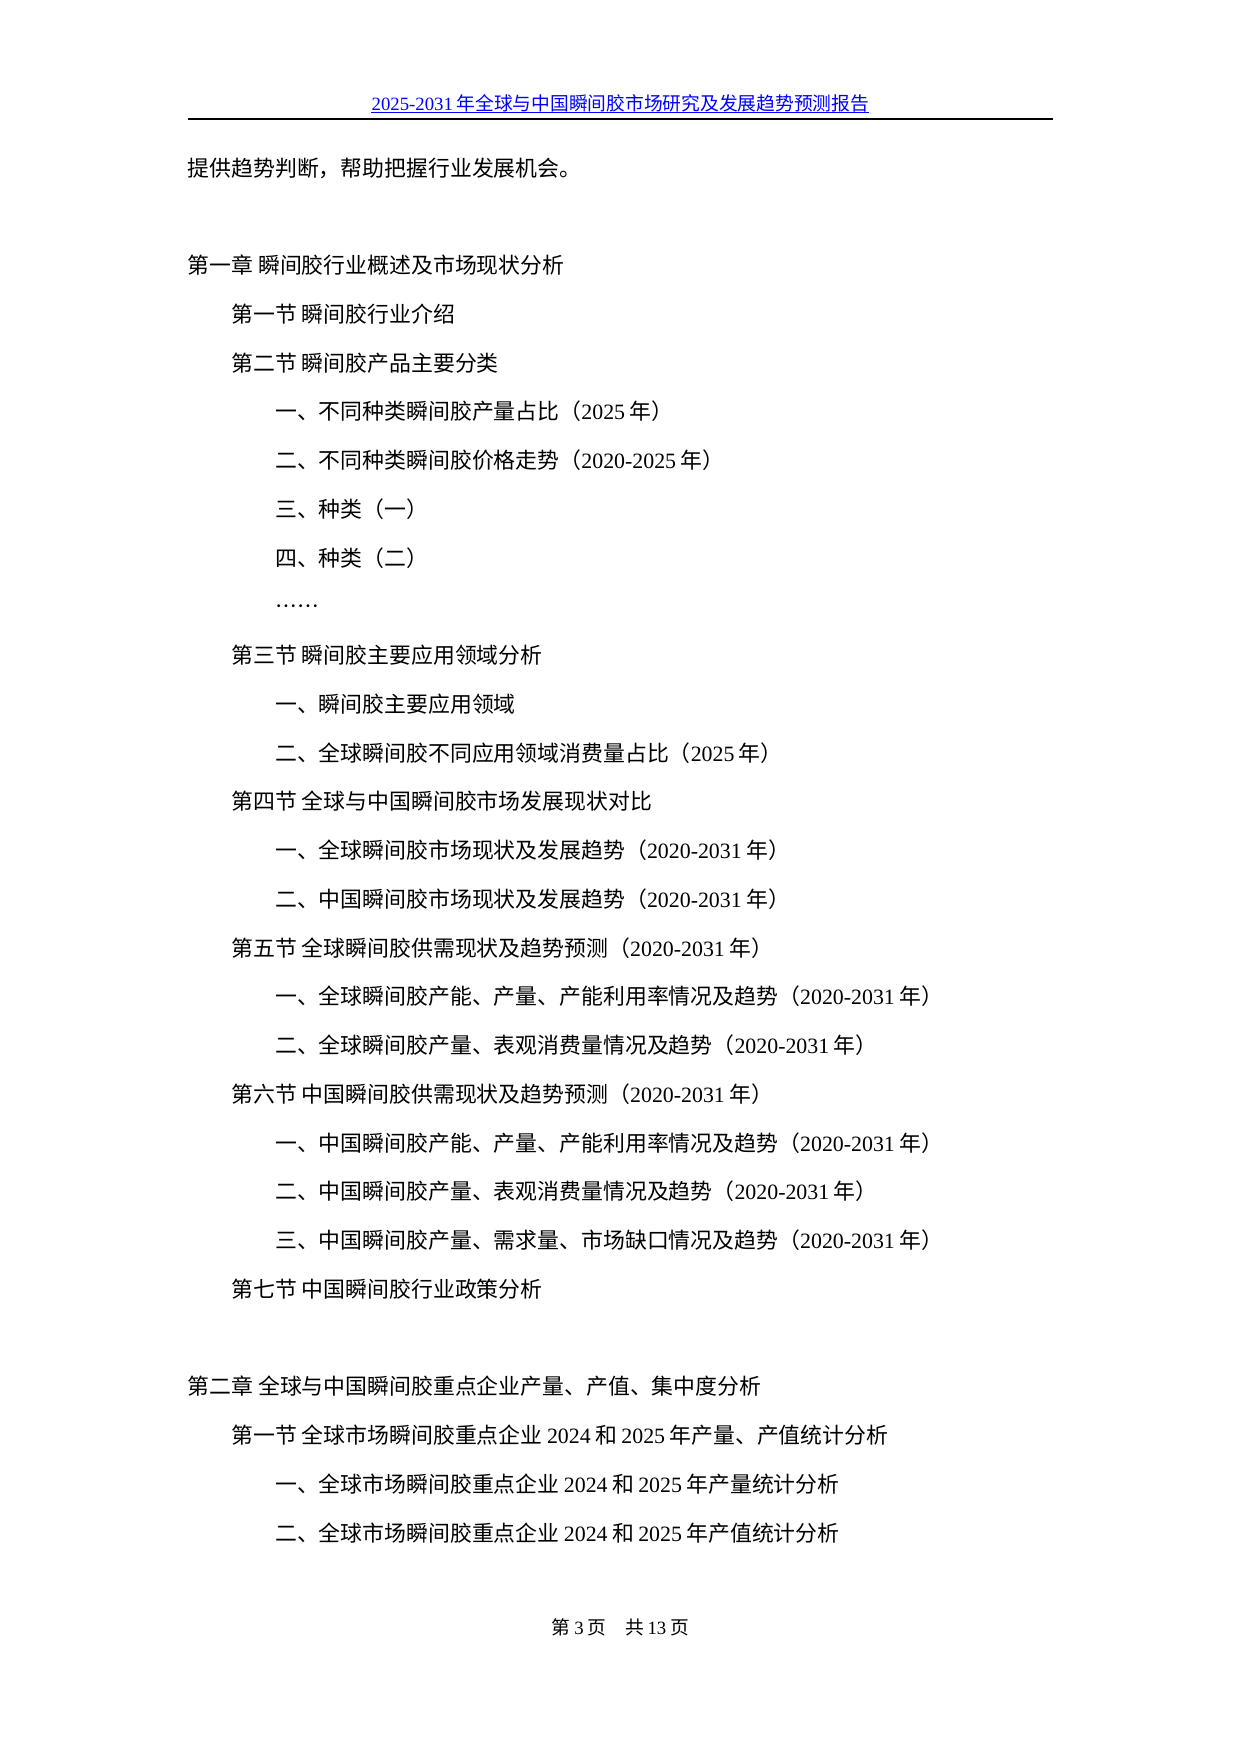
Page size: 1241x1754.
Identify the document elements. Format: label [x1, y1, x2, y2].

text [187, 150, 1053, 1548]
